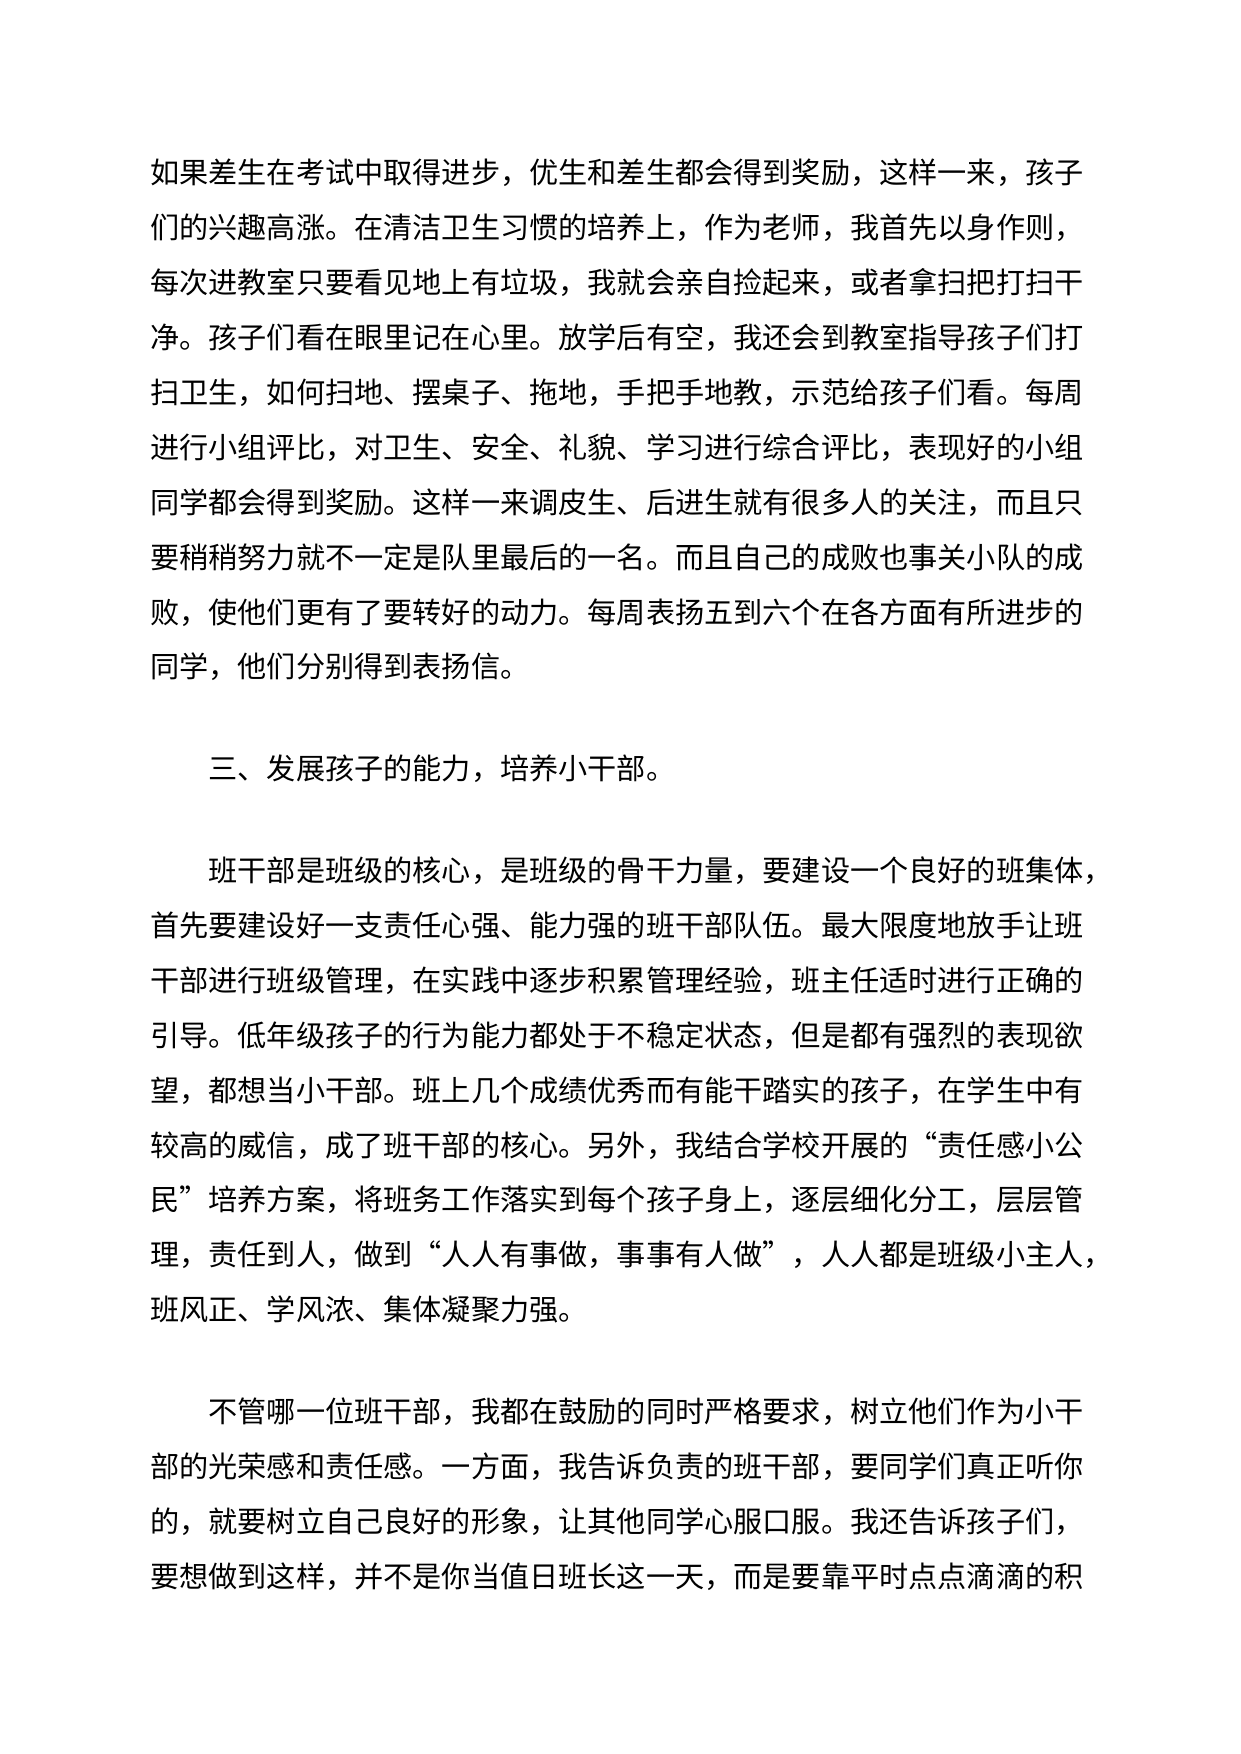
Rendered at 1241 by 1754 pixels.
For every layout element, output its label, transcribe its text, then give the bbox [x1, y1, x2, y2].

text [150, 150, 1090, 686]
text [150, 1388, 1090, 1596]
text 三、发展孩子的能力，培养小干部。 [150, 746, 1090, 788]
text 班干部是班级的核心，是班级的骨干力量，要建设一个良好的班集体，首先要建设好一支责任心强、能力强的班干部队伍。最大限度地放手让班干部进行班级管理，在实践中逐步积累管理经验，班主任适时进行正确的引导。低年级孩子的行为能力都处于不稳定状态，但是都有强烈的表现欲望，都想当小干部。班上几个成绩优秀而有能干踏实的孩子，在学生中有较高的威信，成了班干部的核心。另外，我结合学校开展的“责任感小公民”培养方案，将班务工作落实到每个孩子身上，逐层细化分工，层层管理，责任到人，做到“人人有事做，事事有人做”，人人都是班级小主人，班风正、学风浓、集体凝聚力强。 [150, 848, 1090, 1329]
